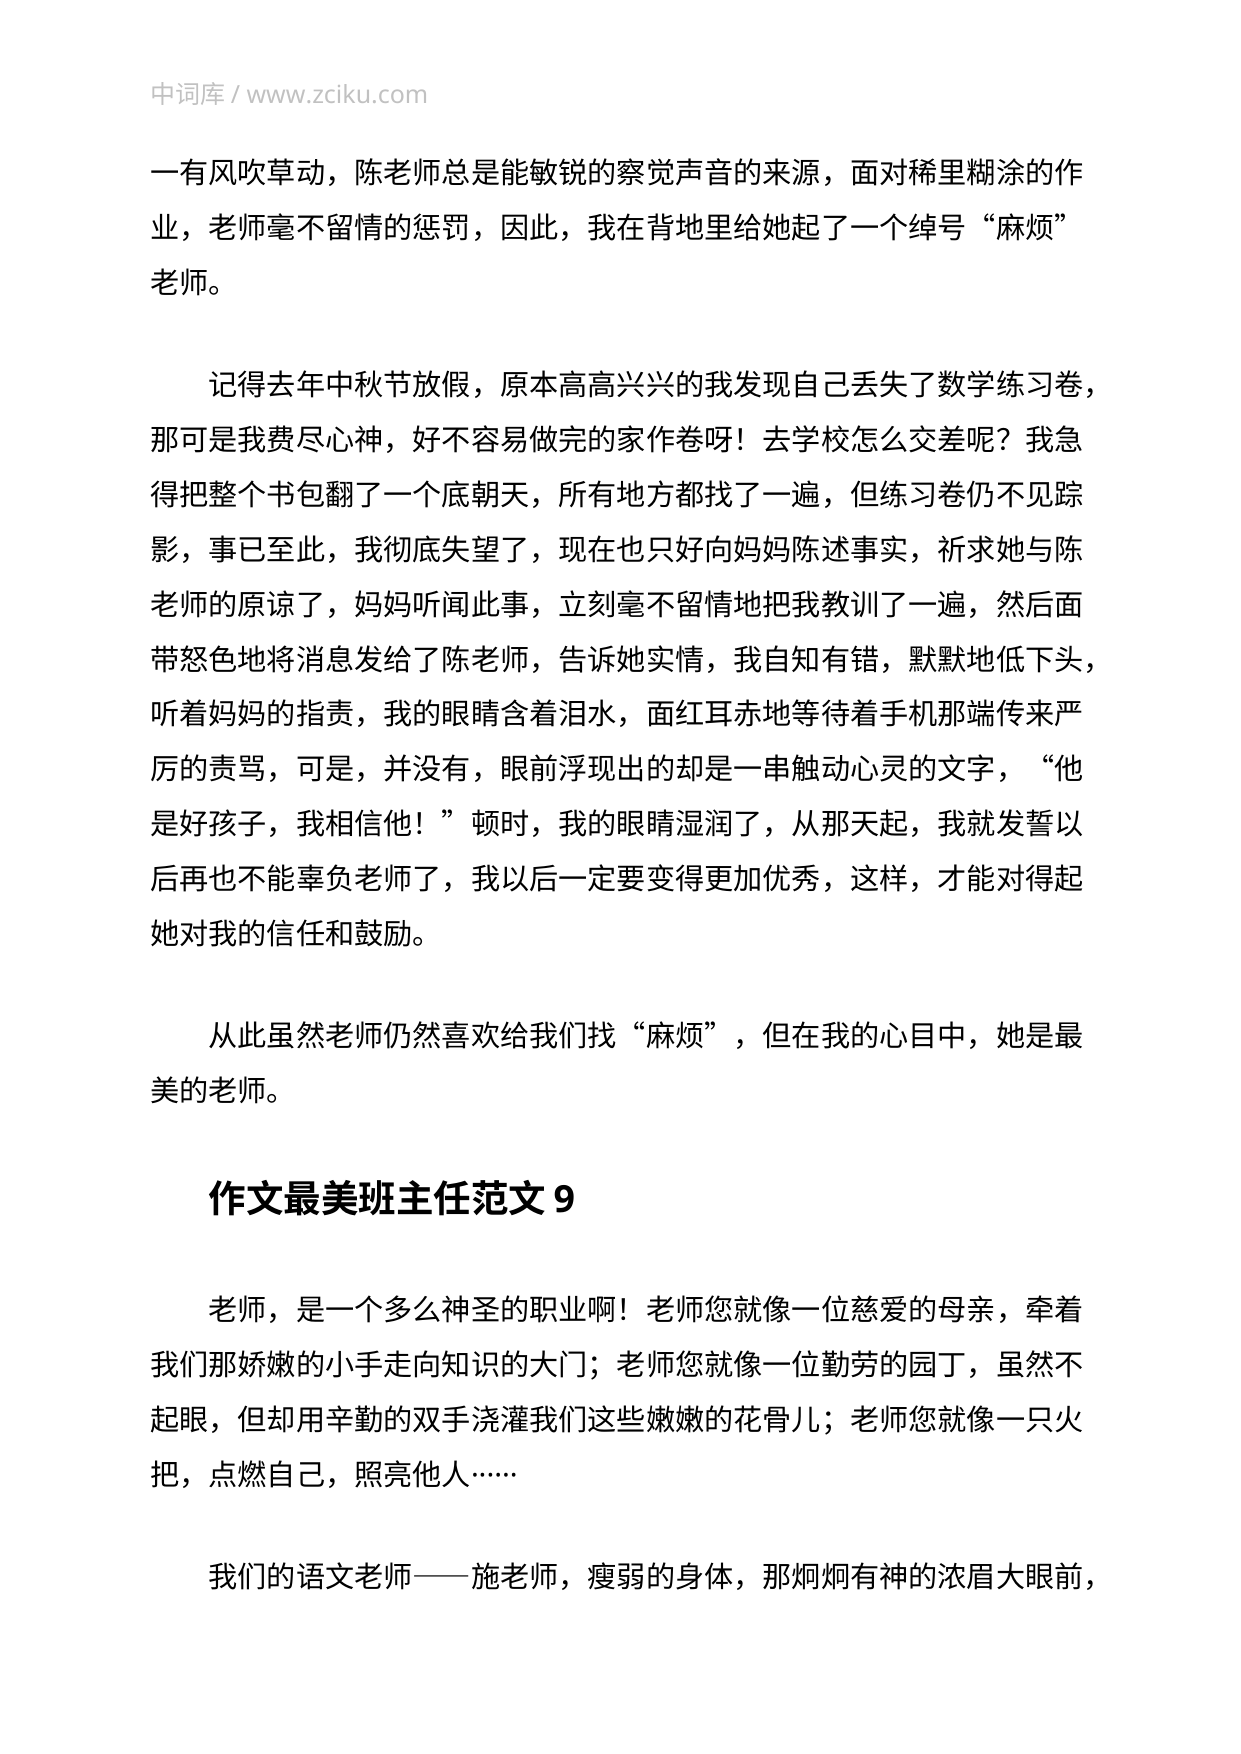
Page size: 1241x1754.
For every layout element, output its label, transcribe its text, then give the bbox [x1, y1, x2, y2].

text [150, 1553, 1090, 1596]
text 记得去年中秋节放假，原本高高兴兴的我发现自己丢失了数学练习卷，那可是我费尽心神，好不容易做完的家作卷呀！去学校怎么交差呢？我急得把整个书包翻了一个底朝天，所有地方都找了一遍，但练习卷仍不见踪影，事已至此，我彻底失望了，现在也只好向妈妈陈述事实，祈求她与陈老师的原谅了，妈妈听闻此事，立刻毫不留情地把我教训了一遍，然后面带怒色地将消息发给了陈老师，告诉她实情，我自知有错，默默地低下头，听着妈妈的指责，我的眼睛含着泪水，面红耳赤地等待着手机那端传来严厉的责骂，可是，并没有，眼前浮现出的却是一串触动心灵的文字，“他是好孩子，我相信他！”顿时，我的眼睛湿润了，从那天起，我就发誓以后再也不能辜负老师了，我以后一定要变得更加优秀，这样，才能对得起她对我的信任和鼓励。 [150, 362, 1090, 953]
text 作文最美班主任范文9 [150, 1169, 1090, 1223]
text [150, 150, 1090, 302]
text 老师，是一个多么神圣的职业啊！老师您就像一位慈爱的母亲，牵着我们那娇嫩的小手走向知识的大门；老师您就像一位勤劳的园丁，虽然不起眼，但却用辛勤的双手浇灌我们这些嫩嫩的花骨儿；老师您就像一只火把，点燃自己，照亮他人······ [150, 1287, 1090, 1494]
text 从此虽然老师仍然喜欢给我们找“麻烦”，但在我的心目中，她是最美的老师。 [150, 1012, 1090, 1109]
